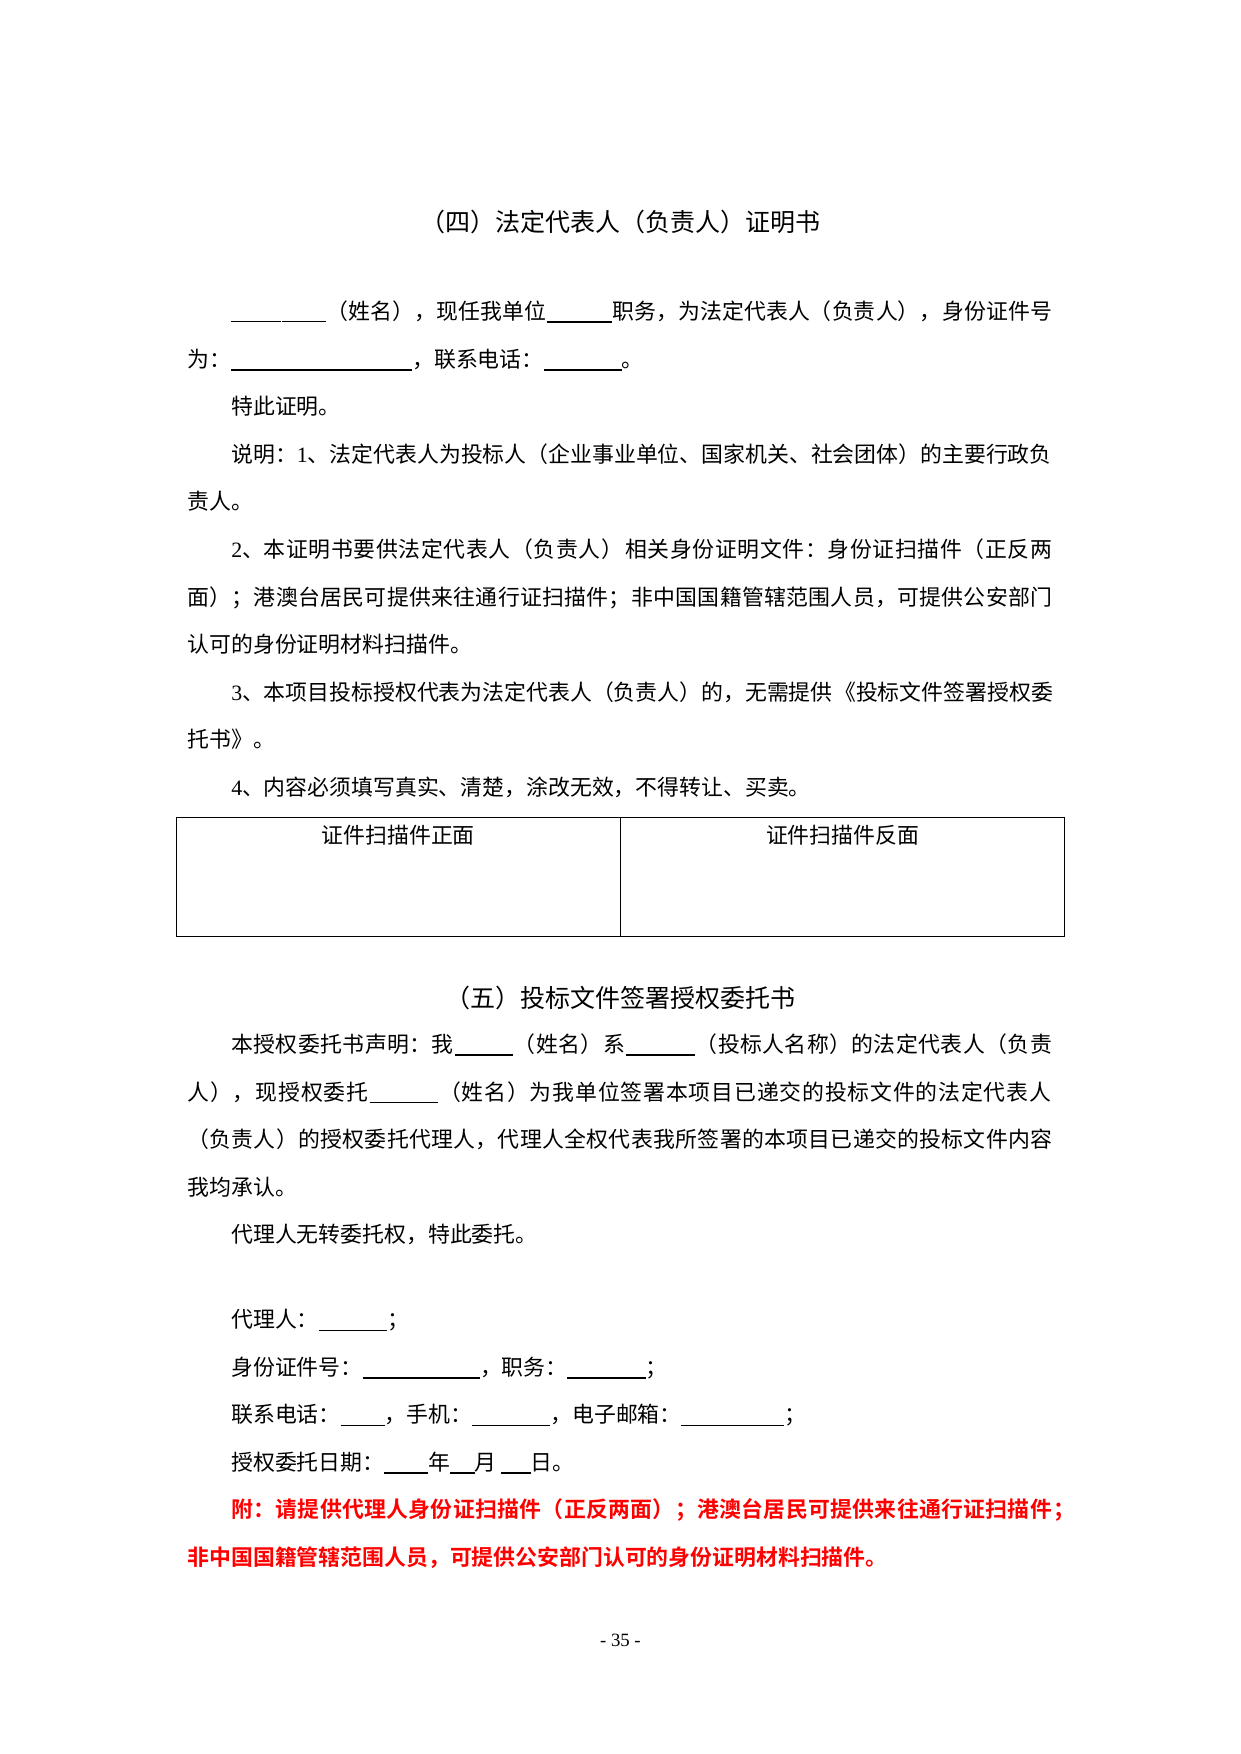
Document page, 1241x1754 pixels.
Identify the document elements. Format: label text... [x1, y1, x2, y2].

table_header 证件扫描件正面 [177, 818, 620, 936]
subtitle （五）投标文件签署授权委托书 [187, 978, 1053, 1014]
text 本授权委托书声明：我 （姓名）系 （投标人名称）的法定代表人（负责人），现授权委托 （姓名）为我单位签署本项目已递交的投标文件的法定代表人（负责人）的授权委托代理人，代理人全权代表我所签署的本项目已递交的投标文件内容我均承认。 [187, 1027, 1053, 1201]
text 附：请提供代理人身份证扫描件（正反两面）；港澳台居民可提供来往通行证扫描件；非中国国籍管辖范围人员，可提供公安部门认可的身份证明材料扫描件。 [187, 1492, 1053, 1572]
list 本证明书要供法定代表人（负责人）相关身份证明文件：身份证扫描件（正反两面）；港澳台居民可提供来往通行证扫描件；非中国国籍管辖范围人员，可提供公安部门认可的身份证明材料扫描件。 [187, 532, 1053, 659]
text 身份证件号： ，职务： ； [187, 1350, 1053, 1382]
text 联系电话： ，手机： ，电子邮箱： ； [187, 1397, 1053, 1429]
text 代理人无转委托权，特此委托。 [187, 1217, 1053, 1249]
text 授权委托日期： 年 月 日。 [187, 1445, 1053, 1477]
list 本项目投标授权代表为法定代表人（负责人）的，无需提供《投标文件签署授权委托书》。 [187, 674, 1053, 754]
text 特此证明。 [187, 389, 1053, 421]
list 内容必须填写真实、清楚，涂改无效，不得转让、买卖。 [187, 770, 1053, 801]
text （姓名），现任我单位 职务，为法定代表人（负责人），身份证件号为： ，联系电话： 。 [187, 294, 1053, 373]
text 代理人： ； [187, 1302, 1053, 1334]
table_header 证件扫描件反面 [621, 818, 1064, 936]
text 说明：1、法定代表人为投标人（企业事业单位、国家机关、社会团体）的主要行政负责人。 [187, 437, 1053, 516]
subtitle （四）法定代表人（负责人）证明书 [187, 202, 1053, 238]
